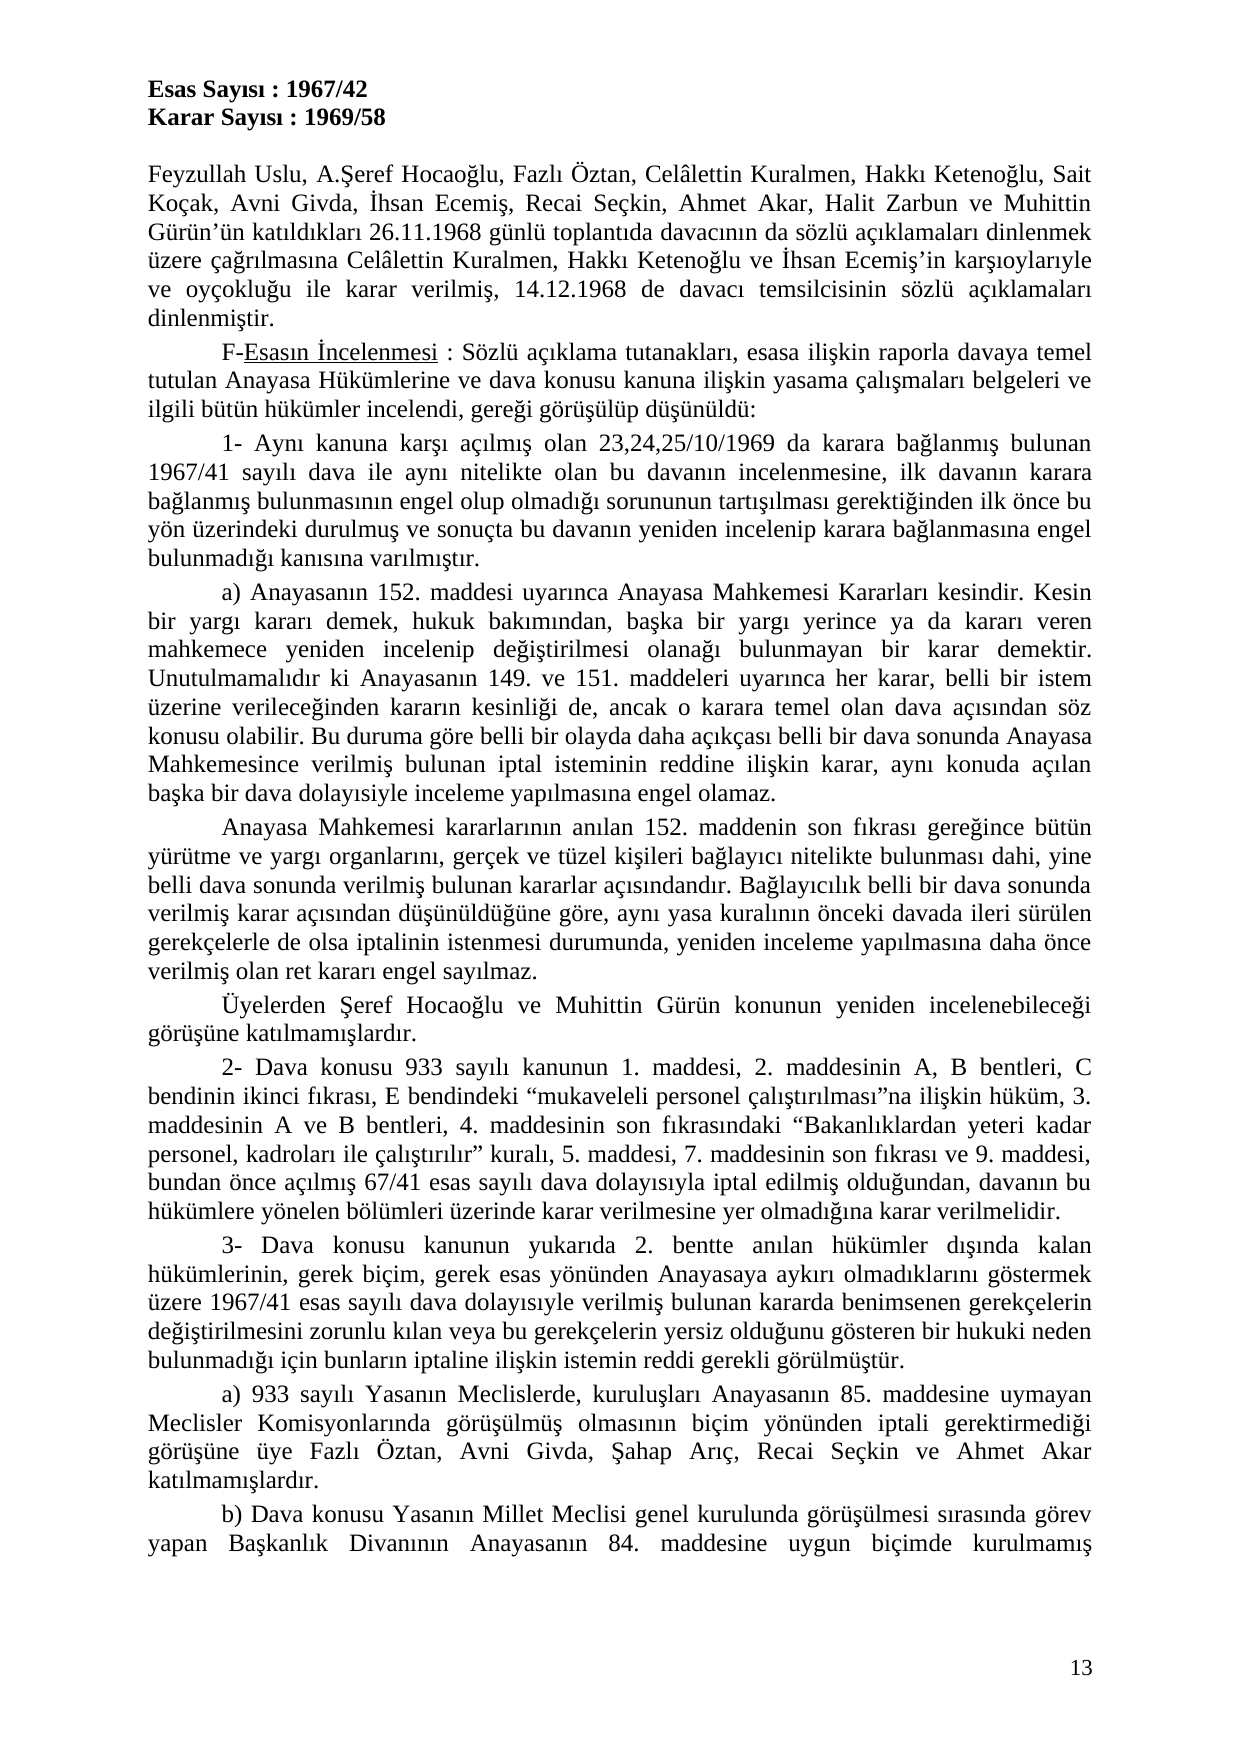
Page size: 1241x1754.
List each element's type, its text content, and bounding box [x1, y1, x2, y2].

text 3- Dava konusu kanunun yukarıda 2. bentte anılan hükümler dışında kalan hükümlerinin, gerek biçim, gerek esas yönünden Anayasaya aykırı olmadıklarını göstermek üzere 1967/41 esas sayılı dava dolayısıyle verilmiş bulunan kararda benimsenen gerekçelerin değiştirilmesini zorunlu kılan veya bu gerekçelerin yersiz olduğunu gösteren bir hukuki neden bulunmadığı için bunların iptaline ilişkin istemin reddi gerekli görülmüştür. [148, 1230, 1093, 1374]
text a) 933 sayılı Yasanın Meclislerde, kuruluşları Anayasanın 85. maddesine uymayan Meclisler Komisyonlarında görüşülmüş olmasının biçim yönünden iptali gerektirmediği görüşüne üye Fazlı Öztan, Avni Givda, Şahap Arıç, Recai Seçkin ve Ahmet Akar katılmamışlardır. [148, 1379, 1093, 1494]
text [148, 159, 1093, 332]
text F-Esasın İncelenmesi : Sözlü açıklama tutanakları, esasa ilişkin raporla davaya temel tutulan Anayasa Hükümlerine ve dava konusu kanuna ilişkin yasama çalışmaları belgeleri ve ilgili bütün hükümler incelendi, gereği görüşülüp düşünüldü: [148, 337, 1093, 423]
text Üyelerden Şeref Hocaoğlu ve Muhittin Gürün konunun yeniden incelenebileceği görüşüne katılmamışlardır. [148, 990, 1093, 1047]
text 2- Dava konusu 933 sayılı kanunun 1. maddesi, 2. maddesinin A, B bentleri, C bendinin ikinci fıkrası, E bendindeki “mukaveleli personel çalıştırılması”na ilişkin hüküm, 3. maddesinin A ve B bentleri, 4. maddesinin son fıkrasındaki “Bakanlıklardan yeteri kadar personel, kadroları ile çalıştırılır” kuralı, 5. maddesi, 7. maddesinin son fıkrası ve 9. maddesi, bundan önce açılmış 67/41 esas sayılı dava dolayısıyla iptal edilmiş olduğundan, davanın bu hükümlere yönelen bölümleri üzerinde karar verilmesine yer olmadığına karar verilmelidir. [148, 1052, 1093, 1225]
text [148, 1499, 1093, 1556]
text 1- Aynı kanuna karşı açılmış olan 23,24,25/10/1969 da karara bağlanmış bulunan 1967/41 sayılı dava ile aynı nitelikte olan bu davanın incelenmesine, ilk davanın karara bağlanmış bulunmasının engel olup olmadığı sorununun tartışılması gerektiğinden ilk önce bu yön üzerindeki durulmuş ve sonuçta bu davanın yeniden incelenip karara bağlanmasına engel bulunmadığı kanısına varılmıştır. [148, 428, 1093, 572]
text a) Anayasanın 152. maddesi uyarınca Anayasa Mahkemesi Kararları kesindir. Kesin bir yargı kararı demek, hukuk bakımından, başka bir yargı yerince ya da kararı veren mahkemece yeniden incelenip değiştirilmesi olanağı bulunmayan bir karar demektir. Unutulmamalıdır ki Anayasanın 149. ve 151. maddeleri uyarınca her karar, belli bir istem üzerine verileceğinden kararın kesinliği de, ancak o karara temel olan dava açısından söz konusu olabilir. Bu duruma göre belli bir olayda daha açıkçası belli bir dava sonunda Anayasa Mahkemesince verilmiş bulunan iptal isteminin reddine ilişkin karar, aynı konuda açılan başka bir dava dolayısiyle inceleme yapılmasına engel olamaz. [148, 577, 1093, 807]
text Anayasa Mahkemesi kararlarının anılan 152. maddenin son fıkrası gereğince bütün yürütme ve yargı organlarını, gerçek ve tüzel kişileri bağlayıcı nitelikte bulunması dahi, yine belli dava sonunda verilmiş bulunan kararlar açısındandır. Bağlayıcılık belli bir dava sonunda verilmiş karar açısından düşünüldüğüne göre, aynı yasa kuralının önceki davada ileri sürülen gerekçelerle de olsa iptalinin istenmesi durumunda, yeniden inceleme yapılmasına daha önce verilmiş olan ret kararı engel sayılmaz. [148, 812, 1093, 985]
